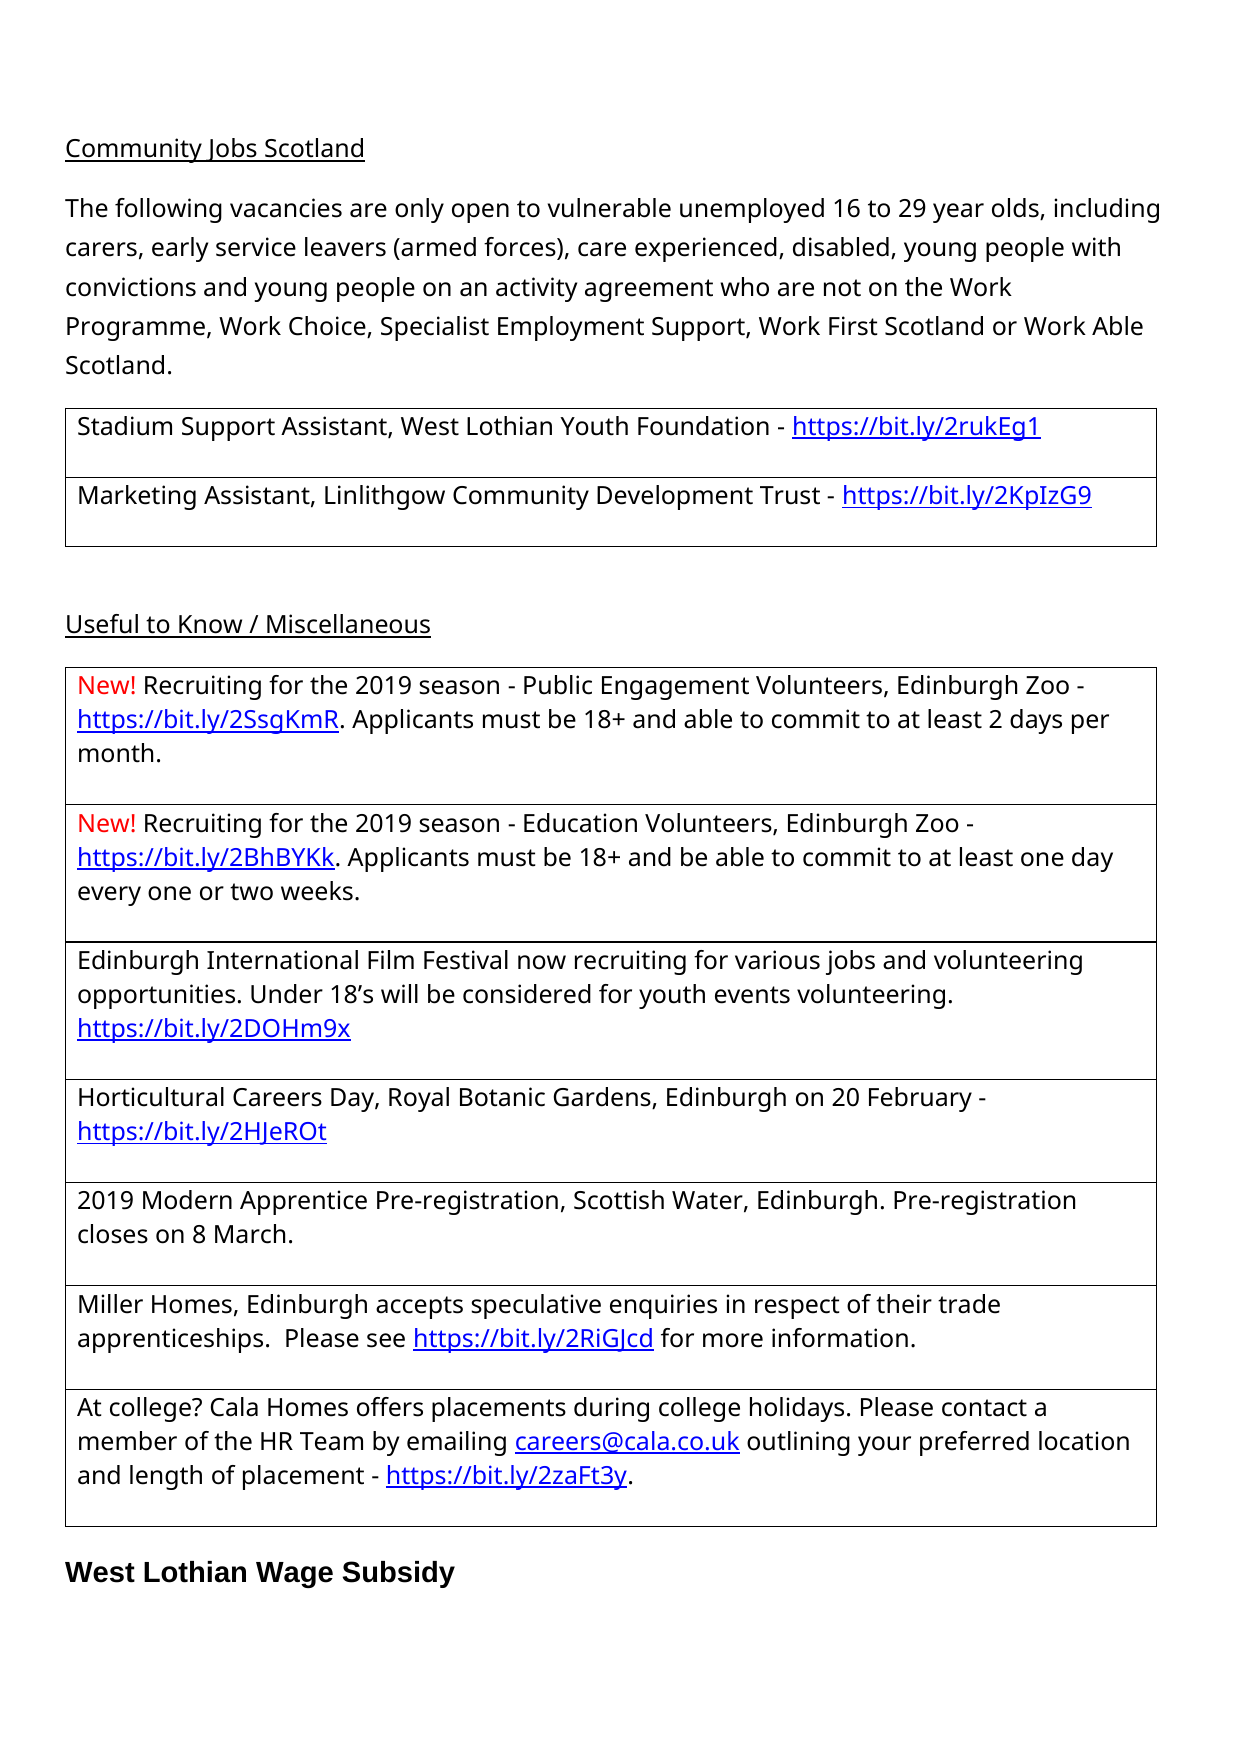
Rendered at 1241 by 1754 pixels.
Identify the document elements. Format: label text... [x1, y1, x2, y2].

text West Lothian Wage Subsidy [65, 1555, 1163, 1588]
table_cell 2019 Modern Apprentice Pre-registration, Scottish Water, Edinburgh. Pre-registration closes on 8 March. [66, 1183, 1156, 1285]
table_header Stadium Support Assistant, West Lothian Youth Foundation - https://bit.ly/2rukEg1 [66, 409, 1156, 477]
text The following vacancies are only open to vulnerable unemployed 16 to 29 year olds, including carers, early service leavers (armed forces), care experienced, disabled, young people with convictions and young people on an activity agreement who are not on the Work Programme, Work Choice, Specialist Employment Support, Work First Scotland or Work Able Scotland. [65, 191, 1163, 382]
text Community Jobs Scotland [65, 131, 1163, 165]
table_cell Miller Homes, Edinburgh accepts speculative enquiries in respect of their trade apprenticeships. Please see https://bit.ly/2RiGJcd for more information. [66, 1286, 1156, 1388]
table_cell Edinburgh International Film Festival now recruiting for various jobs and volunteering opportunities. Under 18’s will be considered for youth events volunteering. https://bit.ly/2DOHm9x [66, 943, 1156, 1079]
table_cell New! Recruiting for the 2019 season - Education Volunteers, Edinburgh Zoo - https://bit.ly/2BhBYKk. Applicants must be 18+ and be able to commit to at least one day every one or two weeks. [66, 805, 1156, 941]
text Useful to Know / Miscellaneous [65, 607, 1163, 641]
table_header New! Recruiting for the 2019 season - Public Engagement Volunteers, Edinburgh Zoo - https://bit.ly/2SsgKmR. Applicants must be 18+ and able to commit to at least 2 days per month. [66, 668, 1156, 804]
table_cell Horticultural Careers Day, Royal Botanic Gardens, Edinburgh on 20 February - https://bit.ly/2HJeROt [66, 1080, 1156, 1182]
table_cell At college? Cala Homes offers placements during college holidays. Please contact a member of the HR Team by emailing careers@cala.co.uk outlining your preferred location and length of placement - https://bit.ly/2zaFt3y. [66, 1390, 1156, 1526]
table_cell Marketing Assistant, Linlithgow Community Development Trust - https://bit.ly/2KpIzG9 [66, 478, 1156, 546]
